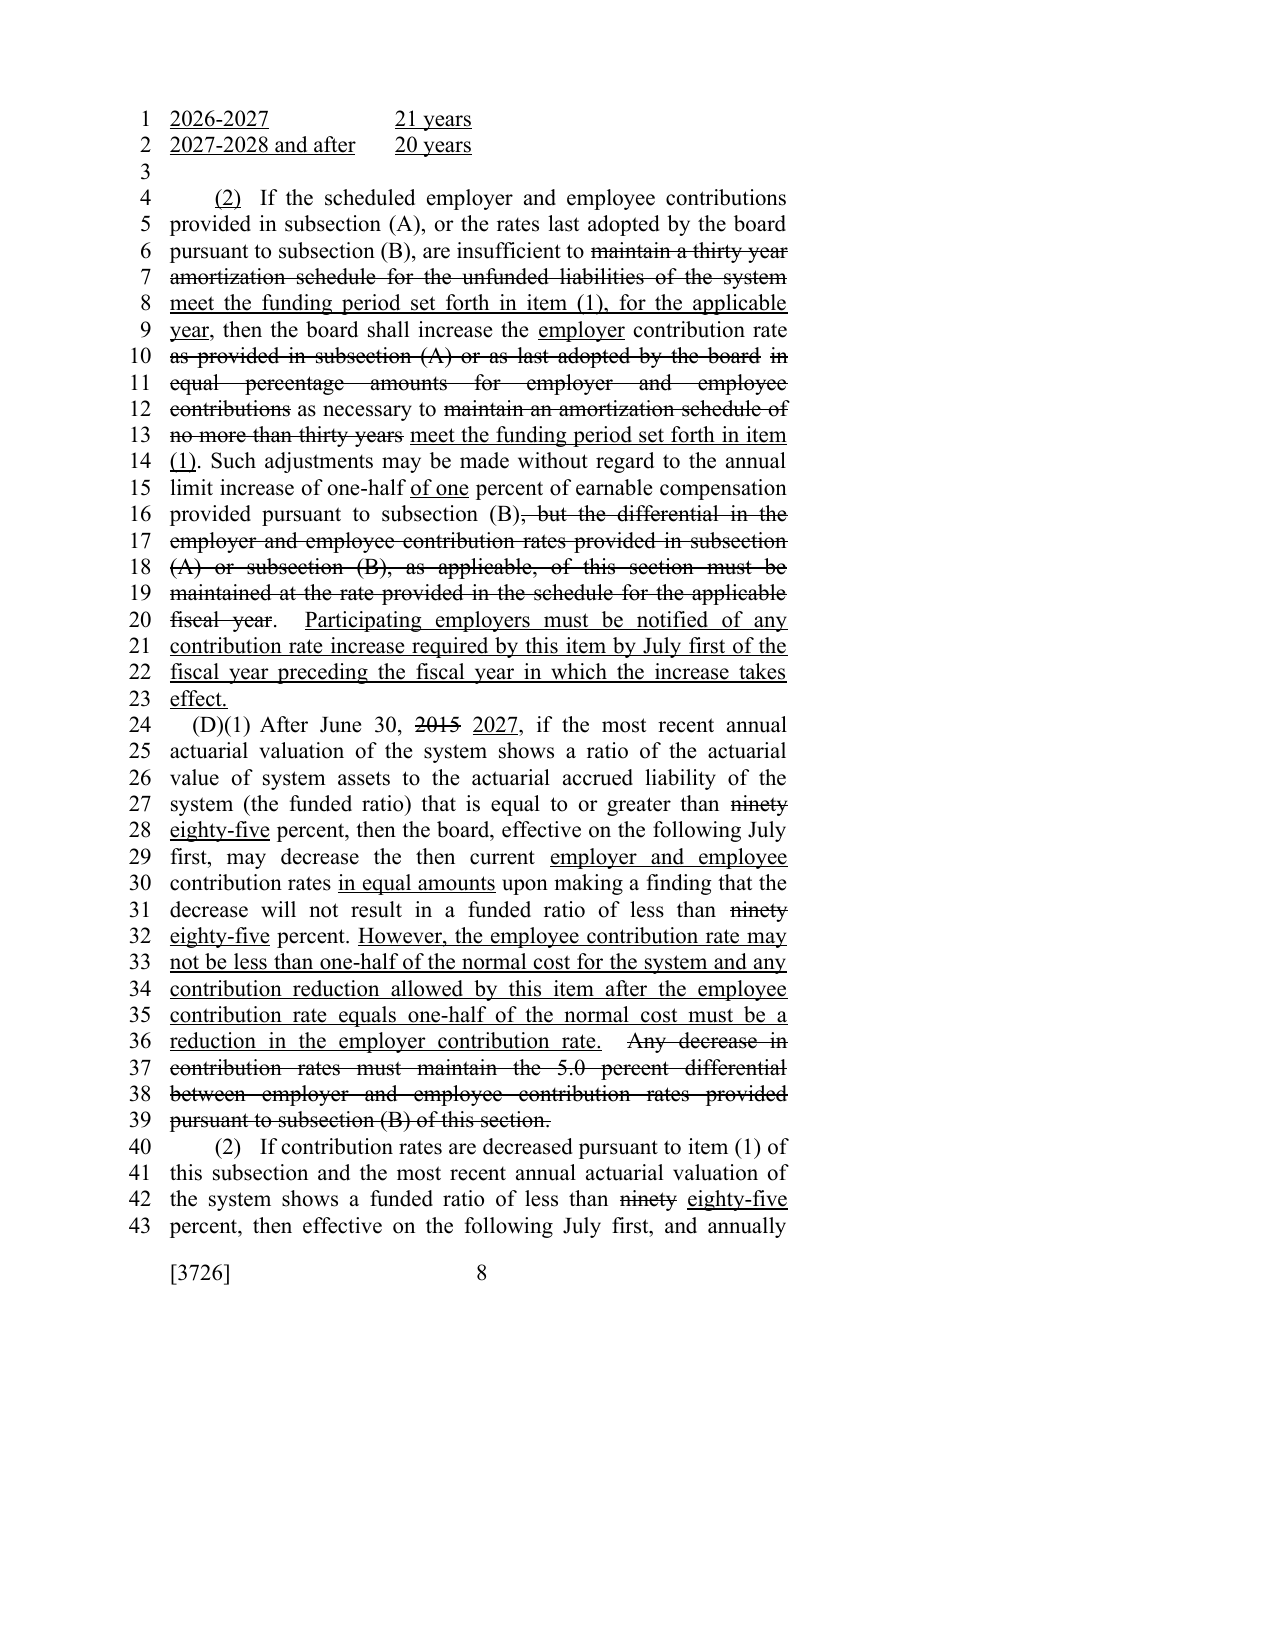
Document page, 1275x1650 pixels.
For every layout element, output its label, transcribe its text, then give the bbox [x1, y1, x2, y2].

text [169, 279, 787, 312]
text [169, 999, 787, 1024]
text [169, 1133, 787, 1238]
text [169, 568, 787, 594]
text 2026-2027 21 years [169, 105, 787, 131]
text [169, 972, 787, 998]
text (2) If the scheduled employer and employee contributions provided in subsection (A), or the rates last adopted by the board pursuant to subsection (B), are insufficient to maintain a thirty year amortization schedule for the unfunded liabilities of the system meet the funding period set forth in item (1), for the applicable year, then the board shall increase the employer contribution rate as provided in subsection (A) or as last adopted by the board in equal percentage amounts for employer and employee contributions as necessary to maintain an amortization schedule of no more than thirty years meet the funding period set forth in item (1). Such adjustments may be made without regard to the annual limit increase of one-half of one percent of earnable compensation provided pursuant to subsection (B), but the differential in the employer and employee contribution rates provided in subsection (A) or subsection (B), as applicable, of this section must be maintained at the rate provided in the schedule for the applicable fiscal year. Participating employers must be notified of any contribution rate increase required by this item by July first of the fiscal year preceding the fiscal year in which the increase takes effect. [169, 384, 787, 541]
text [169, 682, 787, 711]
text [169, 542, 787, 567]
text (D)(1) After June 30, 2015 2027, if the most recent annual actuarial valuation of the system shows a ratio of the actuarial value of system assets to the actuarial accrued liability of the system (the funded ratio) that is equal to or greater than ninety eighty-five percent, then the board, effective on the following July first, may decrease the then current employer and employee contribution rates in equal amounts upon making a finding that the decrease will not result in a funded ratio of less than ninety eighty-five percent. However, the employee contribution rate may not be less than one-half of the normal cost for the system and any contribution reduction allowed by this item after the employee contribution rate equals one-half of the normal cost must be a reduction in the employer contribution rate. Any decrease in contribution rates must maintain the 5.0 percent differential between employer and employee contribution rates provided pursuant to subsection (B) of this section. [169, 711, 787, 971]
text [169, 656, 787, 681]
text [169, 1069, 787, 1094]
text 2027-2028 and after 20 years [169, 131, 787, 158]
